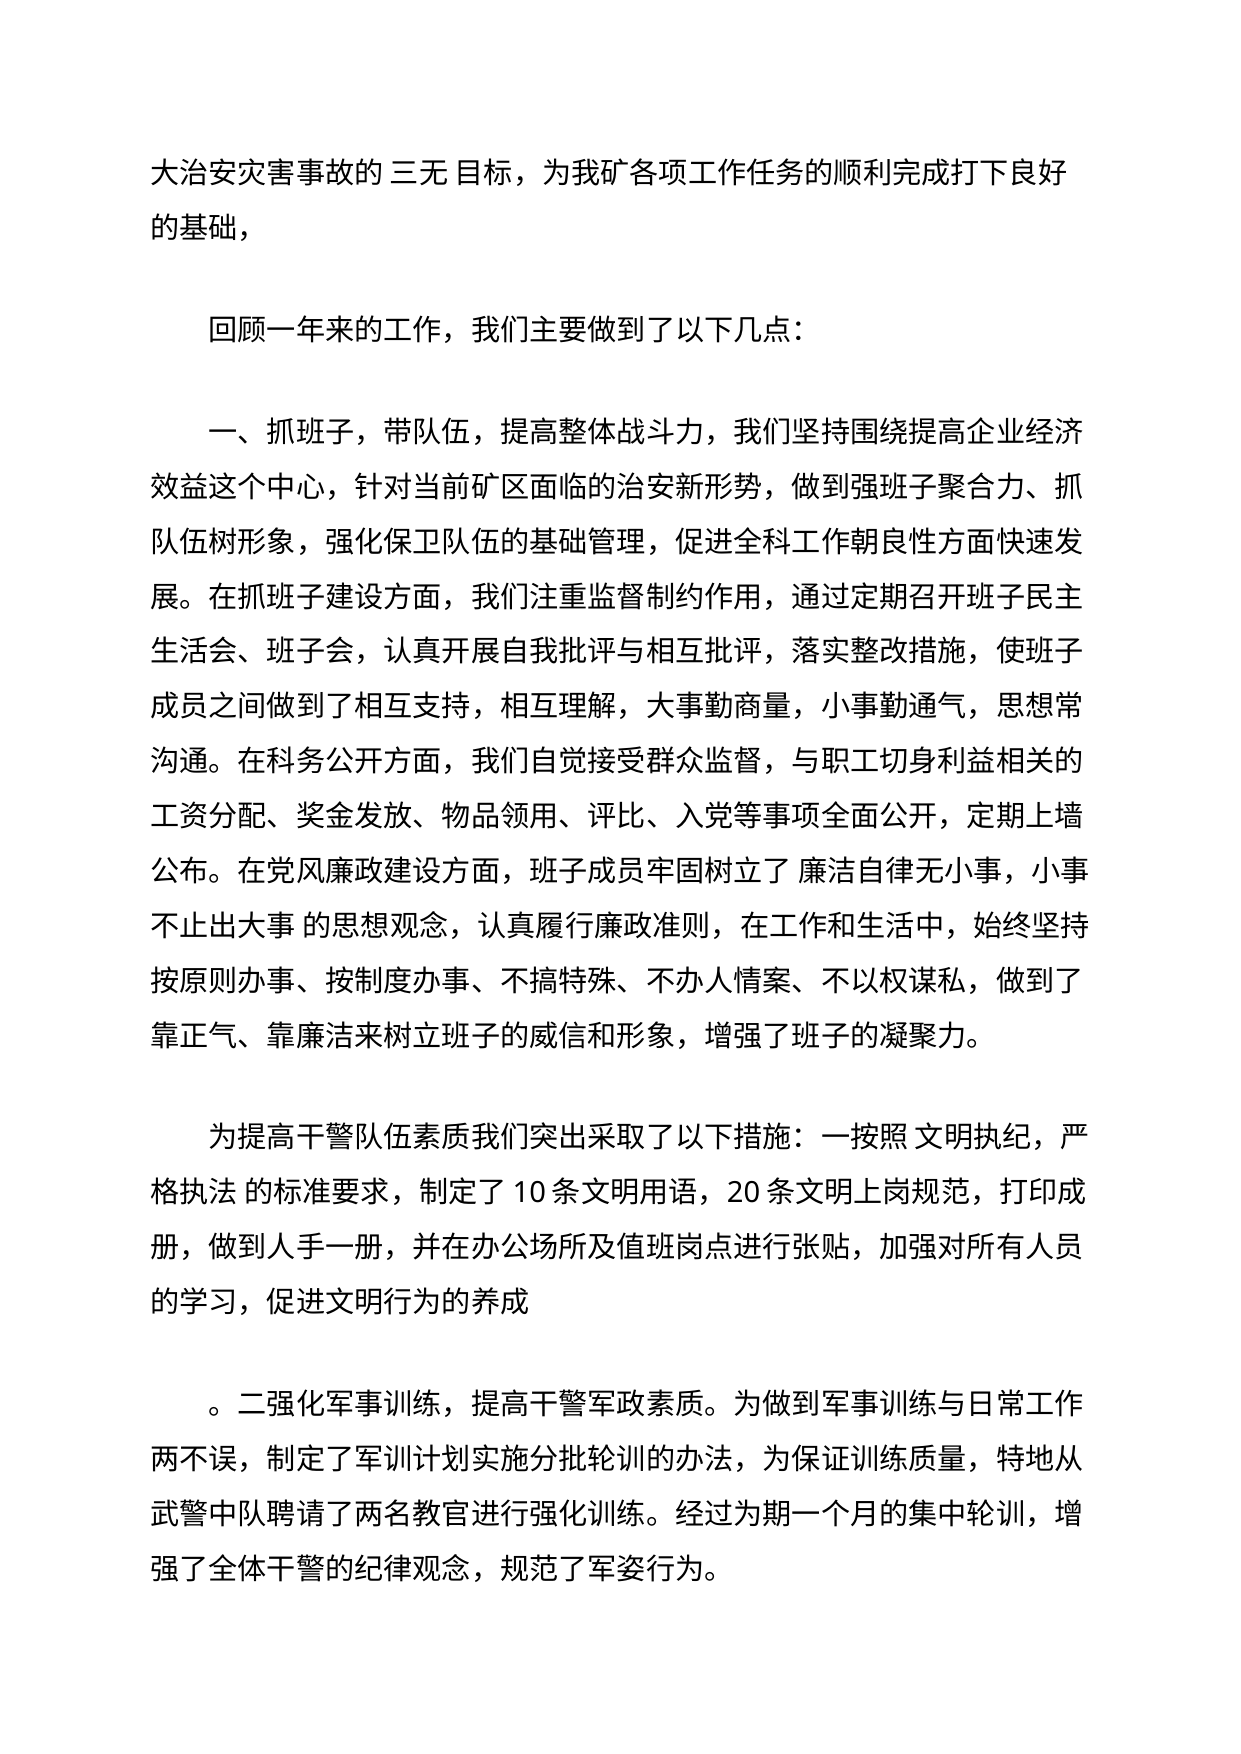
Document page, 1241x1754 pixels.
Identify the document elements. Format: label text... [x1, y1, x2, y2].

text 。二强化军事训练，提高干警军政素质。为做到军事训练与日常工作两不误，制定了军训计划实施分批轮训的办法，为保证训练质量，特地从武警中队聘请了两名教官进行强化训练。经过为期一个月的集中轮训，增强了全体干警的纪律观念，规范了军姿行为。 [150, 1381, 1090, 1588]
text 回顾一年来的工作，我们主要做到了以下几点： [150, 307, 1090, 349]
text 一、抓班子，带队伍，提高整体战斗力，我们坚持围绕提高企业经济效益这个中心，针对当前矿区面临的治安新形势，做到强班子聚合力、抓队伍树形象，强化保卫队伍的基础管理，促进全科工作朝良性方面快速发展。在抓班子建设方面，我们注重监督制约作用，通过定期召开班子民主生活会、班子会，认真开展自我批评与相互批评，落实整改措施，使班子成员之间做到了相互支持，相互理解，大事勤商量，小事勤通气，思想常沟通。在科务公开方面，我们自觉接受群众监督，与职工切身利益相关的工资分配、奖金发放、物品领用、评比、入党等事项全面公开，定期上墙公布。在党风廉政建设方面，班子成员牢固树立了 廉洁自律无小事，小事不止出大事 的思想观念，认真履行廉政准则，在工作和生活中，始终坚持按原则办事、按制度办事、不搞特殊、不办人情案、不以权谋私，做到了靠正气、靠廉洁来树立班子的威信和形象，增强了班子的凝聚力。 [150, 408, 1090, 1054]
text 为提高干警队伍素质我们突出采取了以下措施：一按照 文明执纪，严格执法 的标准要求，制定了10条文明用语，20条文明上岗规范，打印成册，做到人手一册，并在办公场所及值班岗点进行张贴，加强对所有人员的学习，促进文明行为的养成 [150, 1114, 1090, 1321]
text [150, 150, 1090, 247]
